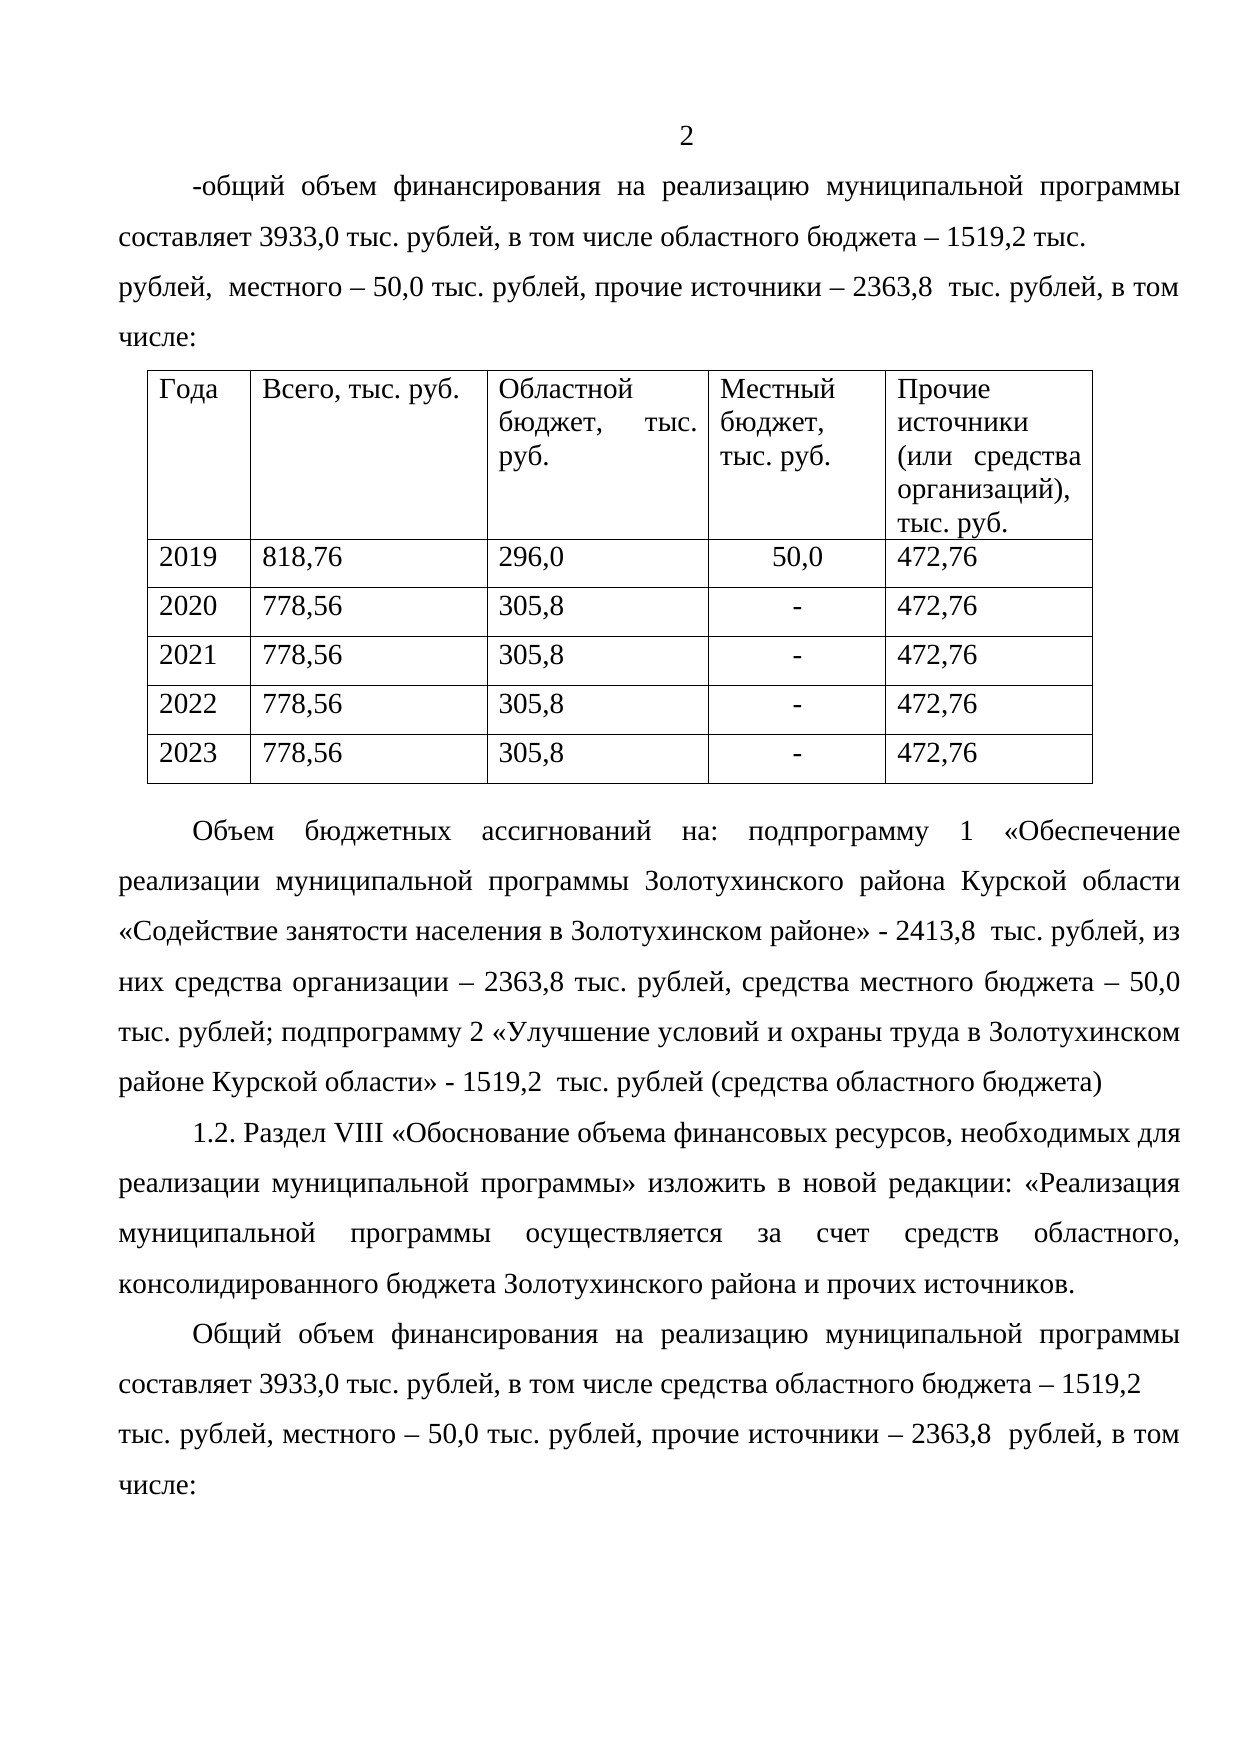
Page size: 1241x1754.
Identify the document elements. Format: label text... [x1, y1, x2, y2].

table_cell 305,8 [488, 637, 708, 685]
table_header Местный бюджет, тыс. руб. [709, 371, 885, 538]
table_cell 2020 [148, 588, 250, 636]
table_cell 305,8 [488, 686, 708, 734]
table_cell 472,76 [886, 588, 1092, 636]
table_cell 472,76 [886, 735, 1092, 783]
table_cell 2023 [148, 735, 250, 783]
text 1.2. Раздел VIII «Обоснование объема финансовых ресурсов, необходимых для реализации муниципальной программы» изложить в новой редакции: «Реализация муниципальной программы осуществляется за счет средств областного, консолидированного бюджета Золотухинского района и прочих источников. [118, 1115, 1181, 1299]
table_cell 472,76 [886, 686, 1092, 734]
text -общий объем финансирования на реализацию муниципальной программы составляет 3933,0 тыс. рублей, в том числе областного бюджета – 1519,2 тыс. [118, 168, 1181, 252]
table_cell 2019 [148, 540, 250, 587]
table_cell 472,76 [886, 637, 1092, 685]
table_cell - [709, 637, 885, 685]
table_cell 296,0 [488, 540, 708, 587]
table_header Года [148, 371, 250, 538]
table_cell - [709, 588, 885, 636]
text Общий объем финансирования на реализацию муниципальной программы составляет 3933,0 тыс. рублей, в том числе средства областного бюджета – 1519,2 [118, 1316, 1181, 1400]
table_cell 472,76 [886, 540, 1092, 587]
table_cell - [709, 735, 885, 783]
table_header Областной бюджет, тыс. руб. [488, 371, 708, 538]
table_cell 2022 [148, 686, 250, 734]
table_cell 778,56 [251, 588, 487, 636]
table_cell 778,56 [251, 686, 487, 734]
text 2 [118, 118, 1181, 152]
table_cell 2021 [148, 637, 250, 685]
table_cell 818,76 [251, 540, 487, 587]
table_cell - [709, 686, 885, 734]
table_cell 778,56 [251, 637, 487, 685]
text рублей, местного – 50,0 тыс. рублей, прочие источники – 2363,8 тыс. рублей, в том числе: [118, 269, 1181, 353]
table_cell 778,56 [251, 735, 487, 783]
table_cell 305,8 [488, 588, 708, 636]
text тыс. рублей, местного – 50,0 тыс. рублей, прочие источники – 2363,8 рублей, в том числе: [118, 1417, 1181, 1501]
table_cell 50,0 [709, 540, 885, 587]
text Объем бюджетных ассигнований на: подпрограмму 1 «Обеспечение реализации муниципальной программы Золотухинского района Курской области «Содействие занятости населения в Золотухинском районе» - 2413,8 тыс. рублей, из них средства организации – 2363,8 тыс. рублей, средства местного бюджета – 50,0 тыс. рублей; подпрограмму 2 «Улучшение условий и охраны труда в Золотухинском районе Курской области» - 1519,2 тыс. рублей (средства областного бюджета) [118, 813, 1181, 1098]
table_header Всего, тыс. руб. [251, 371, 487, 538]
table_header Прочие источники (или средства организаций), тыс. руб. [886, 371, 1092, 538]
table_cell 305,8 [488, 735, 708, 783]
